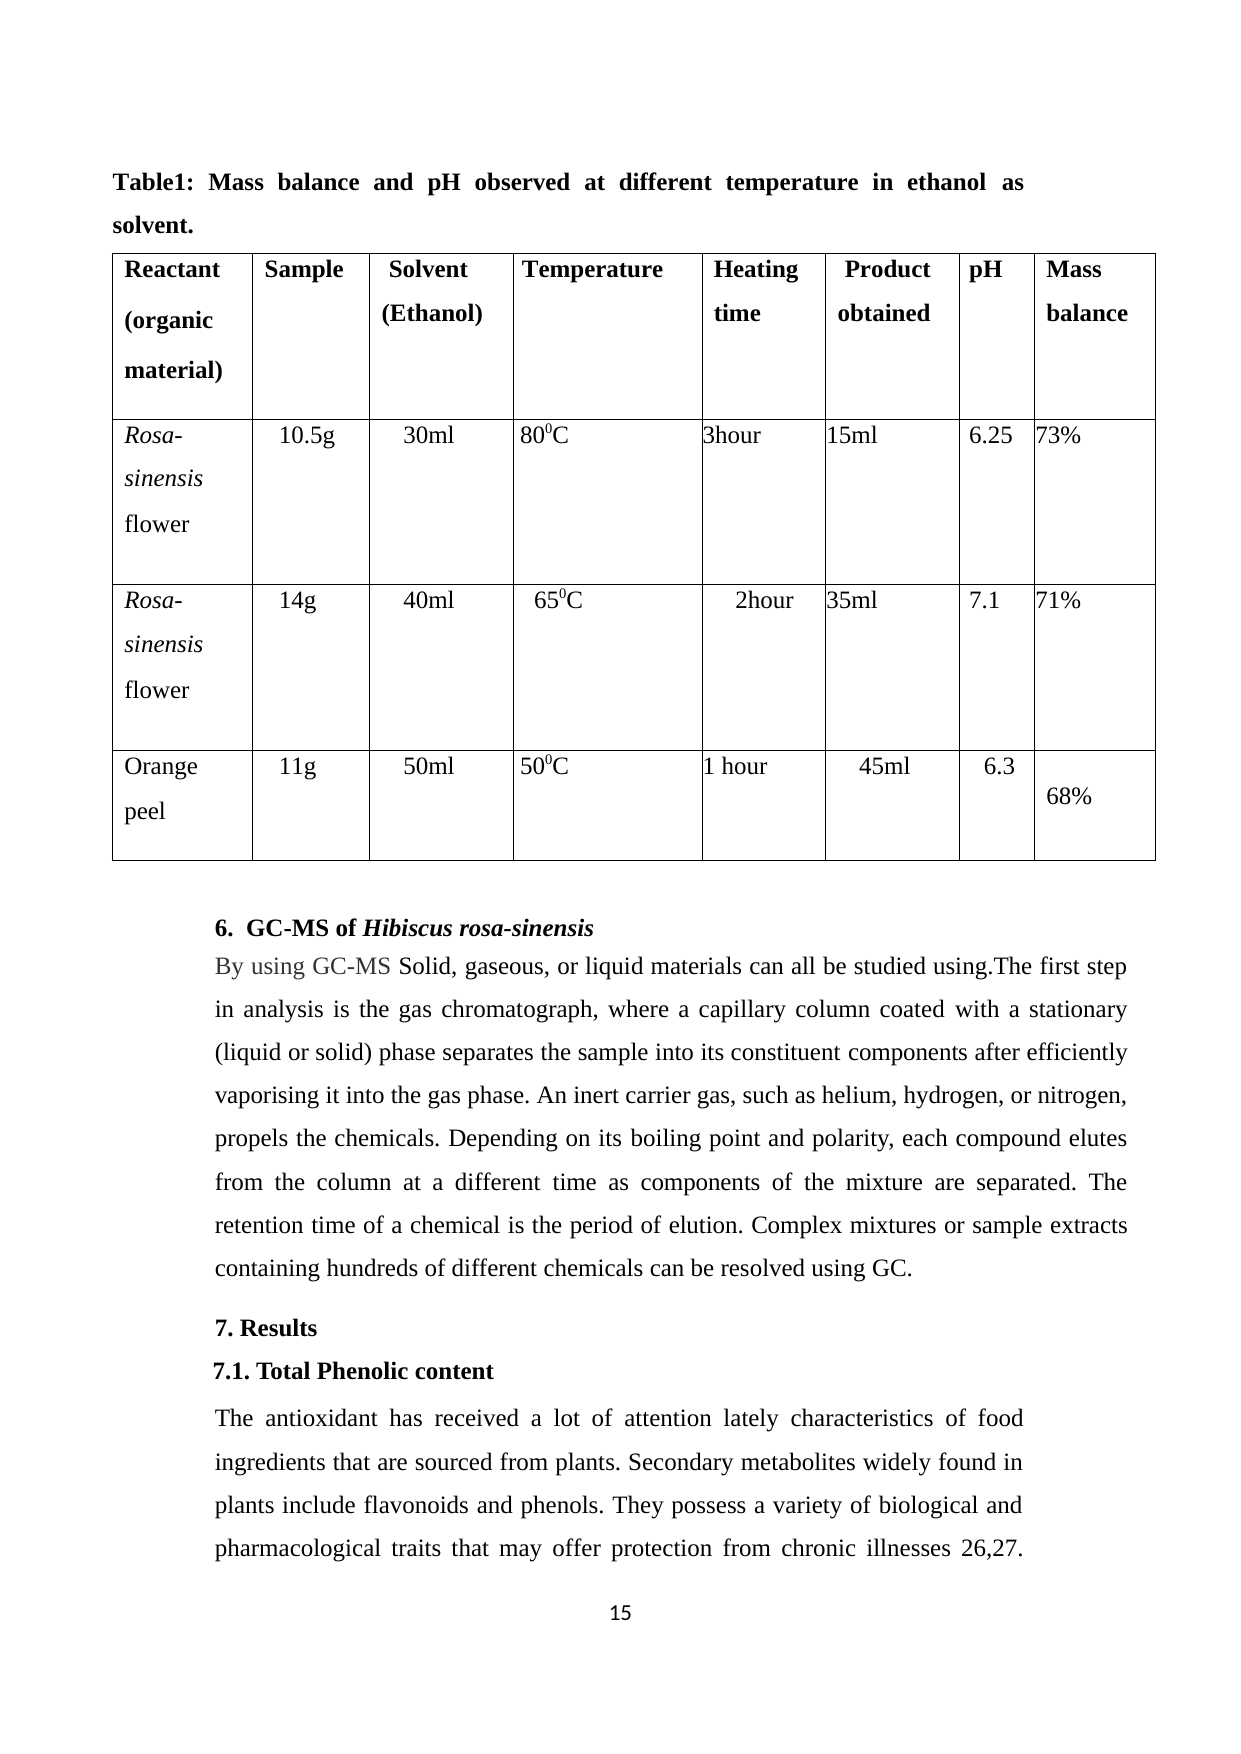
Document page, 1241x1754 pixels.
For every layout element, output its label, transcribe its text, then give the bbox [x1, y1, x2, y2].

table_header Temperature [514, 254, 702, 419]
table_cell 50ml [370, 751, 513, 860]
table_cell Orange peel [113, 751, 252, 860]
table_cell 30ml [370, 420, 513, 584]
table_cell 6.25 [960, 420, 1034, 584]
text 6. GC-MS of Hibiscus rosa-sinensis [214, 913, 1128, 942]
text 7.1. Total Phenolic content [112, 1356, 1128, 1384]
subtitle 7. Results [214, 1313, 1128, 1341]
table_cell 3hour [703, 420, 825, 584]
text By using GC-MS Solid, gaseous, or liquid materials can all be studied using.The first step in analysis is the gas chromatograph, where a capillary column coated with a stationary (liquid or solid) phase separates the sample into its constituent components after efficiently vaporising it into the gas phase. An inert carrier gas, such as helium, hydrogen, or nitrogen, propels the chemicals. Depending on its boiling point and polarity, each compound elutes from the column at a different time as components of the mixture are separated. The retention time of a chemical is the period of elution. Complex mixtures or sample extracts containing hundreds of different chemicals can be resolved using GC. [214, 951, 1128, 1282]
table_cell 71% [1035, 585, 1155, 750]
table_cell 68% [1035, 751, 1155, 860]
table_cell 500C [514, 751, 702, 860]
table_cell 650C [514, 585, 702, 750]
table_cell Rosa- sinensis flower [113, 420, 252, 584]
subtitle Table1: Mass balance and pH observed at different temperature in ethanol as solvent. [112, 167, 1024, 239]
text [214, 1403, 1024, 1562]
table_header Mass balance [1035, 254, 1155, 419]
table_cell 40ml [370, 585, 513, 750]
table_header Product obtained [826, 254, 959, 419]
table_header pH [960, 254, 1034, 419]
table_cell 14g [253, 585, 369, 750]
table_header Reactant (organic material) [113, 254, 252, 419]
table_cell 1 hour [703, 751, 825, 860]
table_header Heating time [703, 254, 825, 419]
table_cell 11g [253, 751, 369, 860]
table_cell 15ml [826, 420, 959, 584]
table_cell 73% [1035, 420, 1155, 584]
table_cell 6.3 [960, 751, 1034, 860]
table_cell 2hour [703, 585, 825, 750]
table_header Sample [253, 254, 369, 419]
table_cell 35ml [826, 585, 959, 750]
table_header Solvent (Ethanol) [370, 254, 513, 419]
table_cell 800C [514, 420, 702, 584]
table_cell Rosa- sinensis flower [113, 585, 252, 750]
table_cell 7.1 [960, 585, 1034, 750]
table_cell 10.5g [253, 420, 369, 584]
table_cell 45ml [826, 751, 959, 860]
